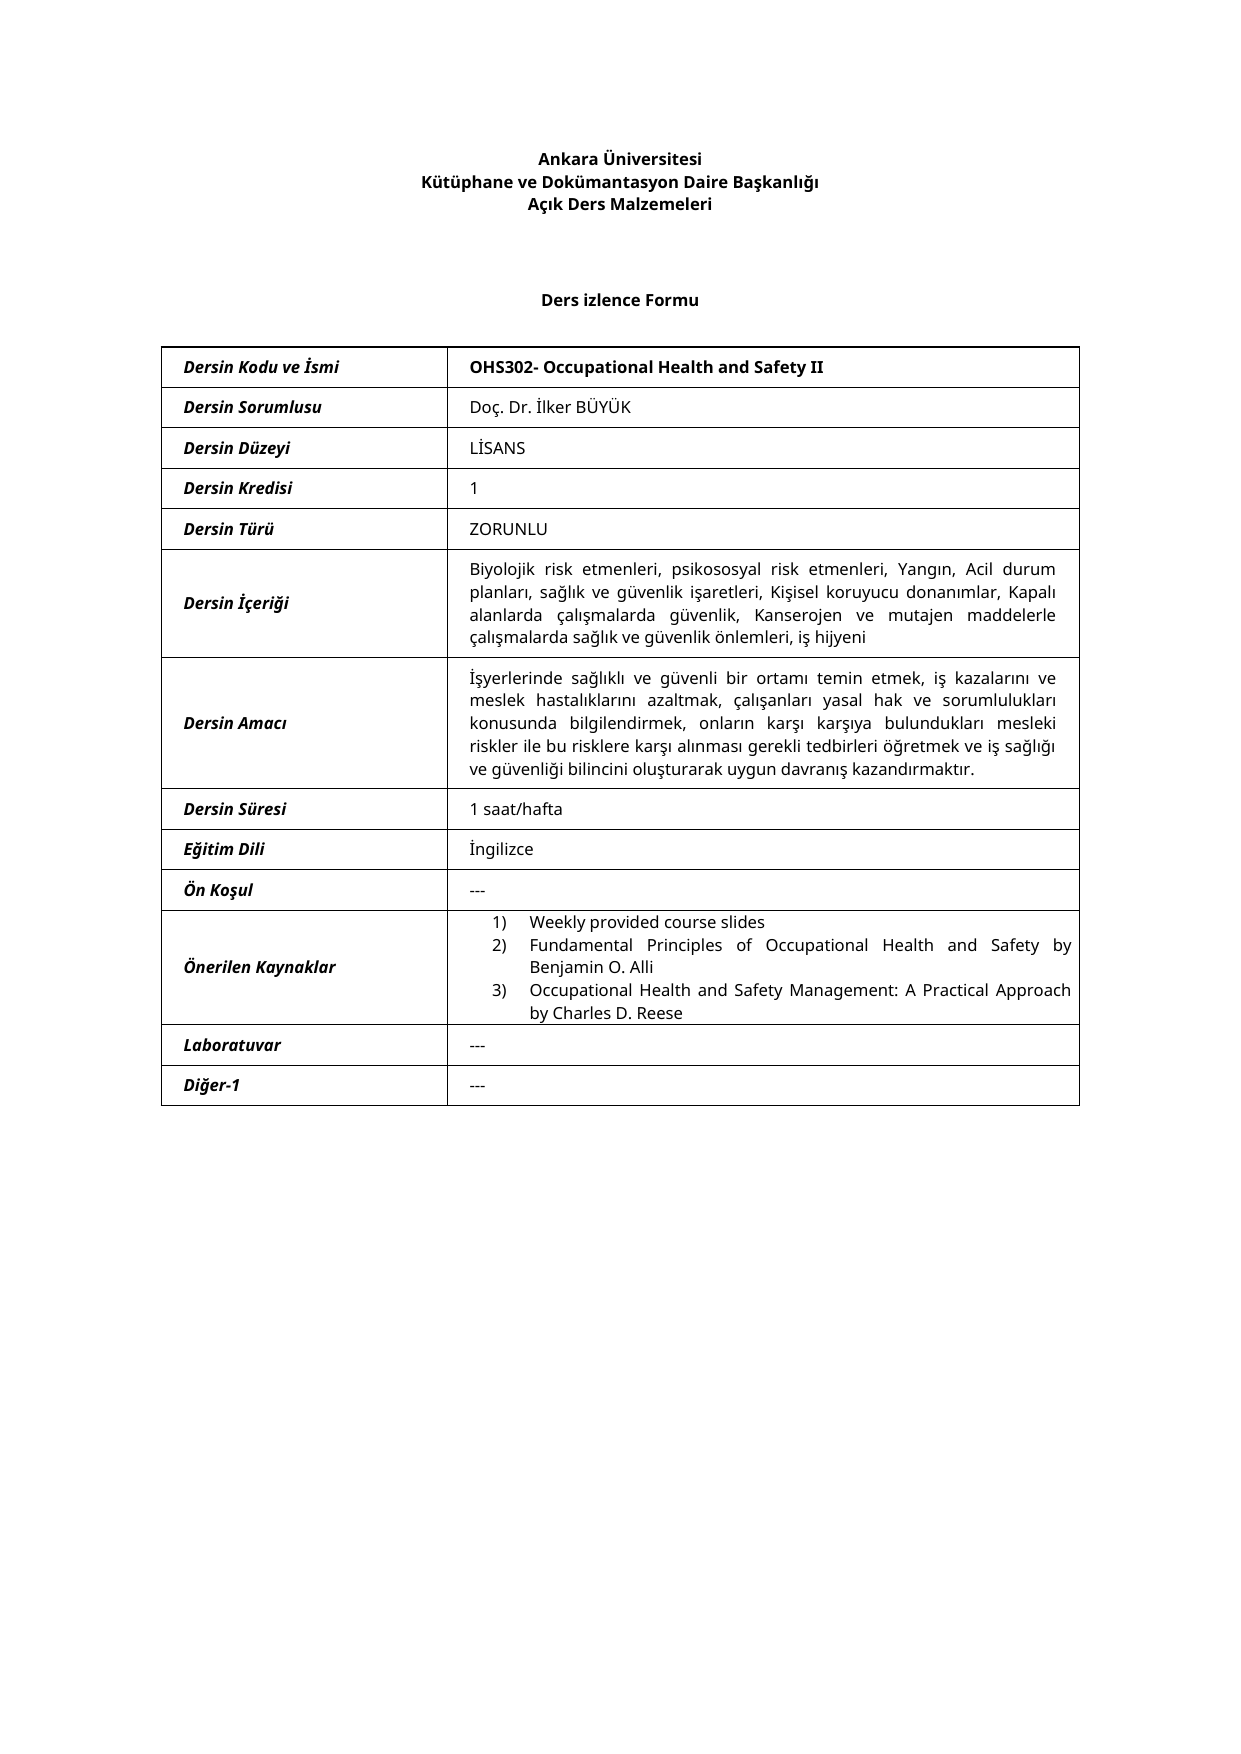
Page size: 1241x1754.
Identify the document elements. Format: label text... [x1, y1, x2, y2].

table_cell İşyerlerinde sağlıklı ve güvenli bir ortamı temin etmek, iş kazalarını ve meslek hastalıklarını azaltmak, çalışanları yasal hak ve sorumlulukları konusunda bilgilendirmek, onların karşı karşıya bulundukları mesleki riskler ile bu risklere karşı alınması gerekli tedbirleri öğretmek ve iş sağlığı ve güvenliği bilincini oluşturarak uygun davranış kazandırmaktır. [448, 658, 1079, 788]
table_cell LİSANS [448, 428, 1079, 468]
table_cell Dersin Düzeyi [162, 428, 447, 468]
table_cell Doç. Dr. İlker BÜYÜK [448, 388, 1079, 427]
table_cell Biyolojik risk etmenleri, psikososyal risk etmenleri, Yangın, Acil durum planları, sağlık ve güvenlik işaretleri, Kişisel koruyucu donanımlar, Kapalı alanlarda çalışmalarda güvenlik, Kanserojen ve mutajen maddelerle çalışmalarda sağlık ve güvenlik önlemleri, iş hijyeni [448, 550, 1079, 657]
table_cell Ön Koşul [162, 870, 447, 909]
table_cell Dersin Kredisi [162, 469, 447, 508]
table_cell Dersin Süresi [162, 789, 447, 829]
table_cell --- [448, 1025, 1079, 1064]
table_cell Önerilen Kaynaklar [162, 911, 447, 1024]
table_cell 1 saat/hafta [448, 789, 1079, 829]
table_cell Dersin Türü [162, 509, 447, 548]
table_cell Dersin İçeriği [162, 550, 447, 657]
text Ders izlence Formu [148, 288, 1093, 311]
table_header OHS302- Occupational Health and Safety II [448, 348, 1079, 387]
table_cell Laboratuvar [162, 1025, 447, 1064]
table_header Dersin Kodu ve İsmi [162, 348, 447, 387]
table_cell Weekly provided course slides Fundamental Principles of Occupational Health and Safety by Benjamin O. Alli Occupational Health and Safety Management: A Practical Approach by Charles D. Reese [448, 911, 1079, 1024]
table_cell Dersin Amacı [162, 658, 447, 788]
table_cell Dersin Sorumlusu [162, 388, 447, 427]
table_cell Eğitim Dili [162, 830, 447, 869]
table_cell 1 [448, 469, 1079, 508]
text Açık Ders Malzemeleri [148, 193, 1093, 216]
table_cell ZORUNLU [448, 509, 1079, 548]
table_cell --- [448, 870, 1079, 909]
text Ankara Üniversitesi Kütüphane ve Dokümantasyon Daire Başkanlığı [148, 148, 1093, 193]
table_cell İngilizce [448, 830, 1079, 869]
table_cell Diğer-1 [162, 1066, 447, 1105]
table_cell --- [448, 1066, 1079, 1105]
